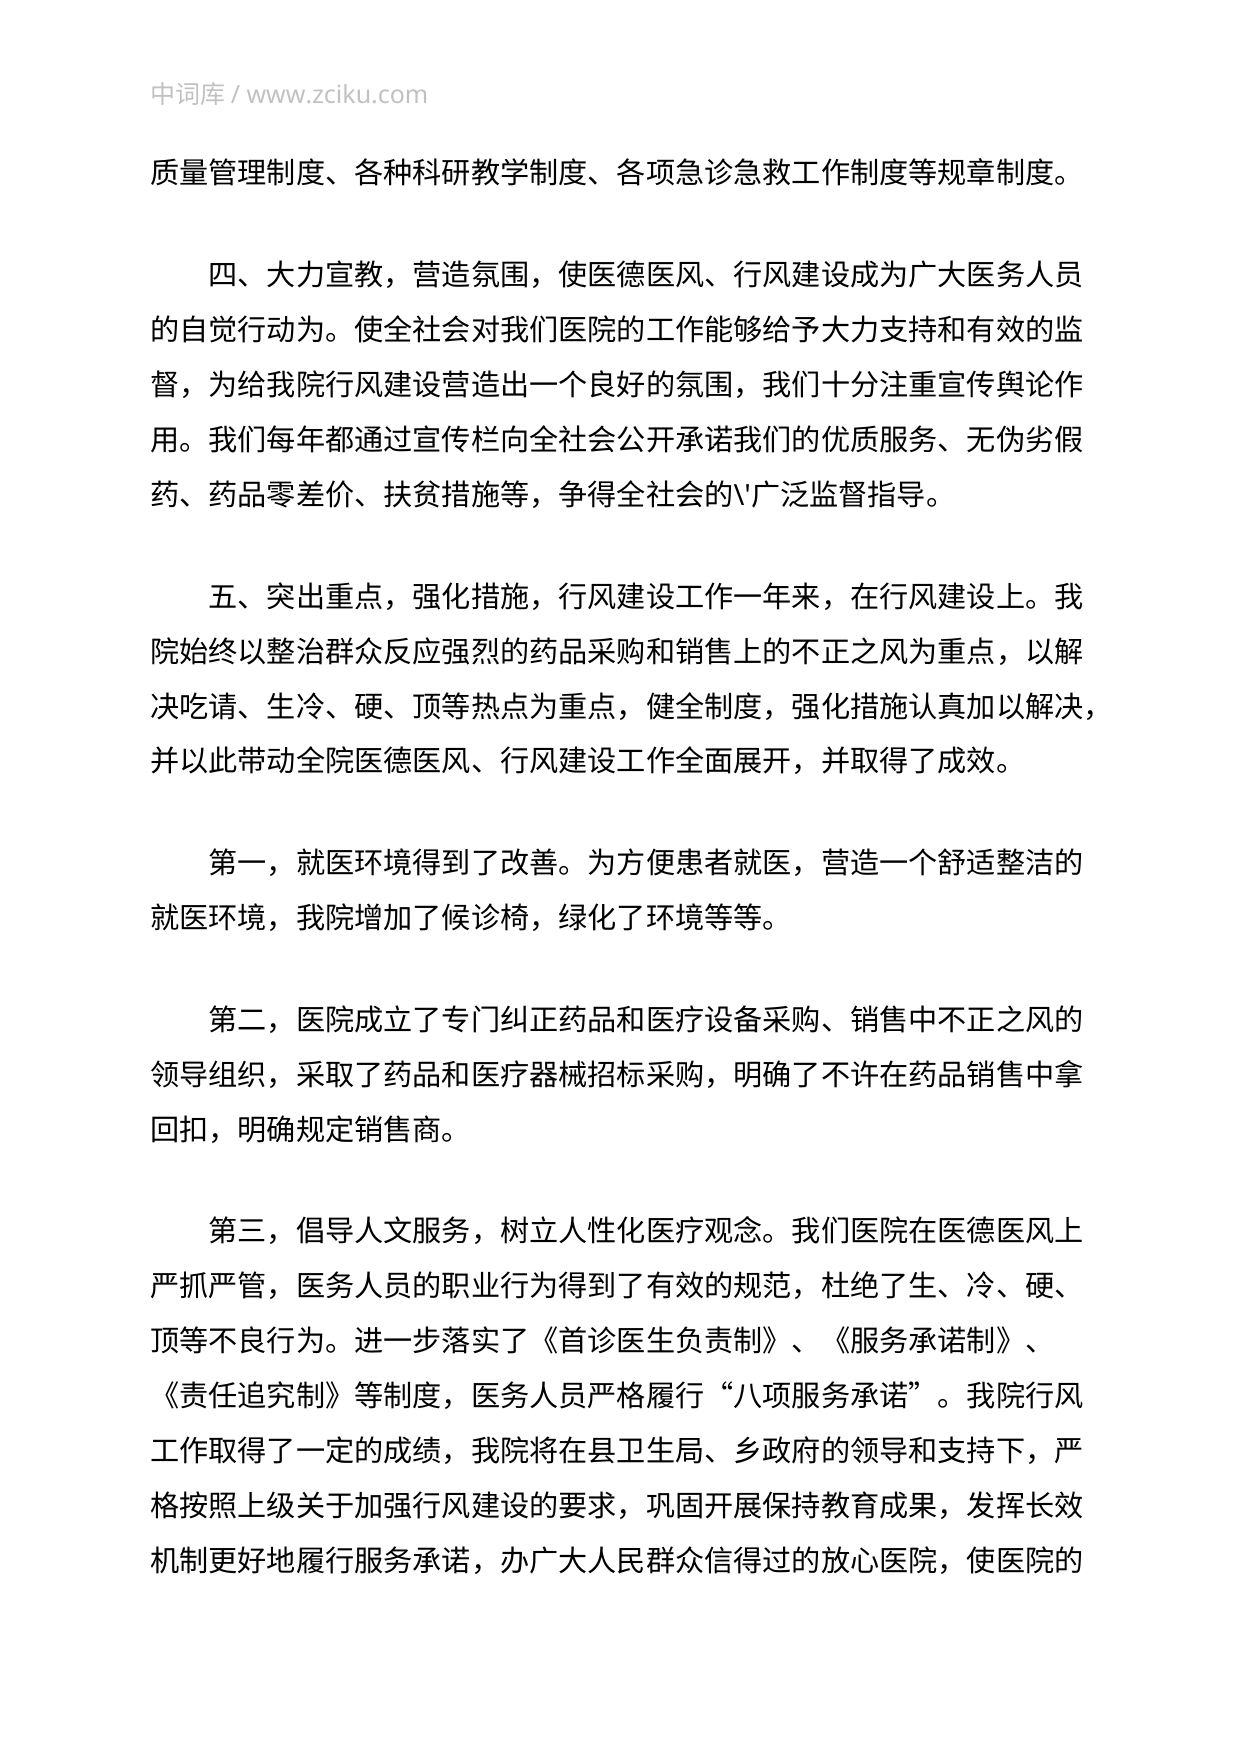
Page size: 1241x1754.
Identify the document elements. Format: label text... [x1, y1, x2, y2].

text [150, 1208, 1090, 1580]
text 第一，就医环境得到了改善。为方便患者就医，营造一个舒适整洁的就医环境，我院增加了候诊椅，绿化了环境等等。 [150, 840, 1090, 937]
text 第二，医院成立了专门纠正药品和医疗设备采购、销售中不正之风的领导组织，采取了药品和医疗器械招标采购，明确了不许在药品销售中拿回扣，明确规定销售商。 [150, 996, 1090, 1148]
text 五、突出重点，强化措施，行风建设工作一年来，在行风建设上。我院始终以整治群众反应强烈的药品采购和销售上的不正之风为重点，以解决吃请、生冷、硬、顶等热点为重点，健全制度，强化措施认真加以解决，并以此带动全院医德医风、行风建设工作全面展开，并取得了成效。 [150, 573, 1090, 780]
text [150, 150, 1090, 192]
text 四、大力宣教，营造氛围，使医德医风、行风建设成为广大医务人员的自觉行动为。使全社会对我们医院的工作能够给予大力支持和有效的监督，为给我院行风建设营造出一个良好的氛围，我们十分注重宣传舆论作用。我们每年都通过宣传栏向全社会公开承诺我们的优质服务、无伪劣假药、药品零差价、扶贫措施等，争得全社会的\'广泛监督指导。 [150, 252, 1090, 514]
